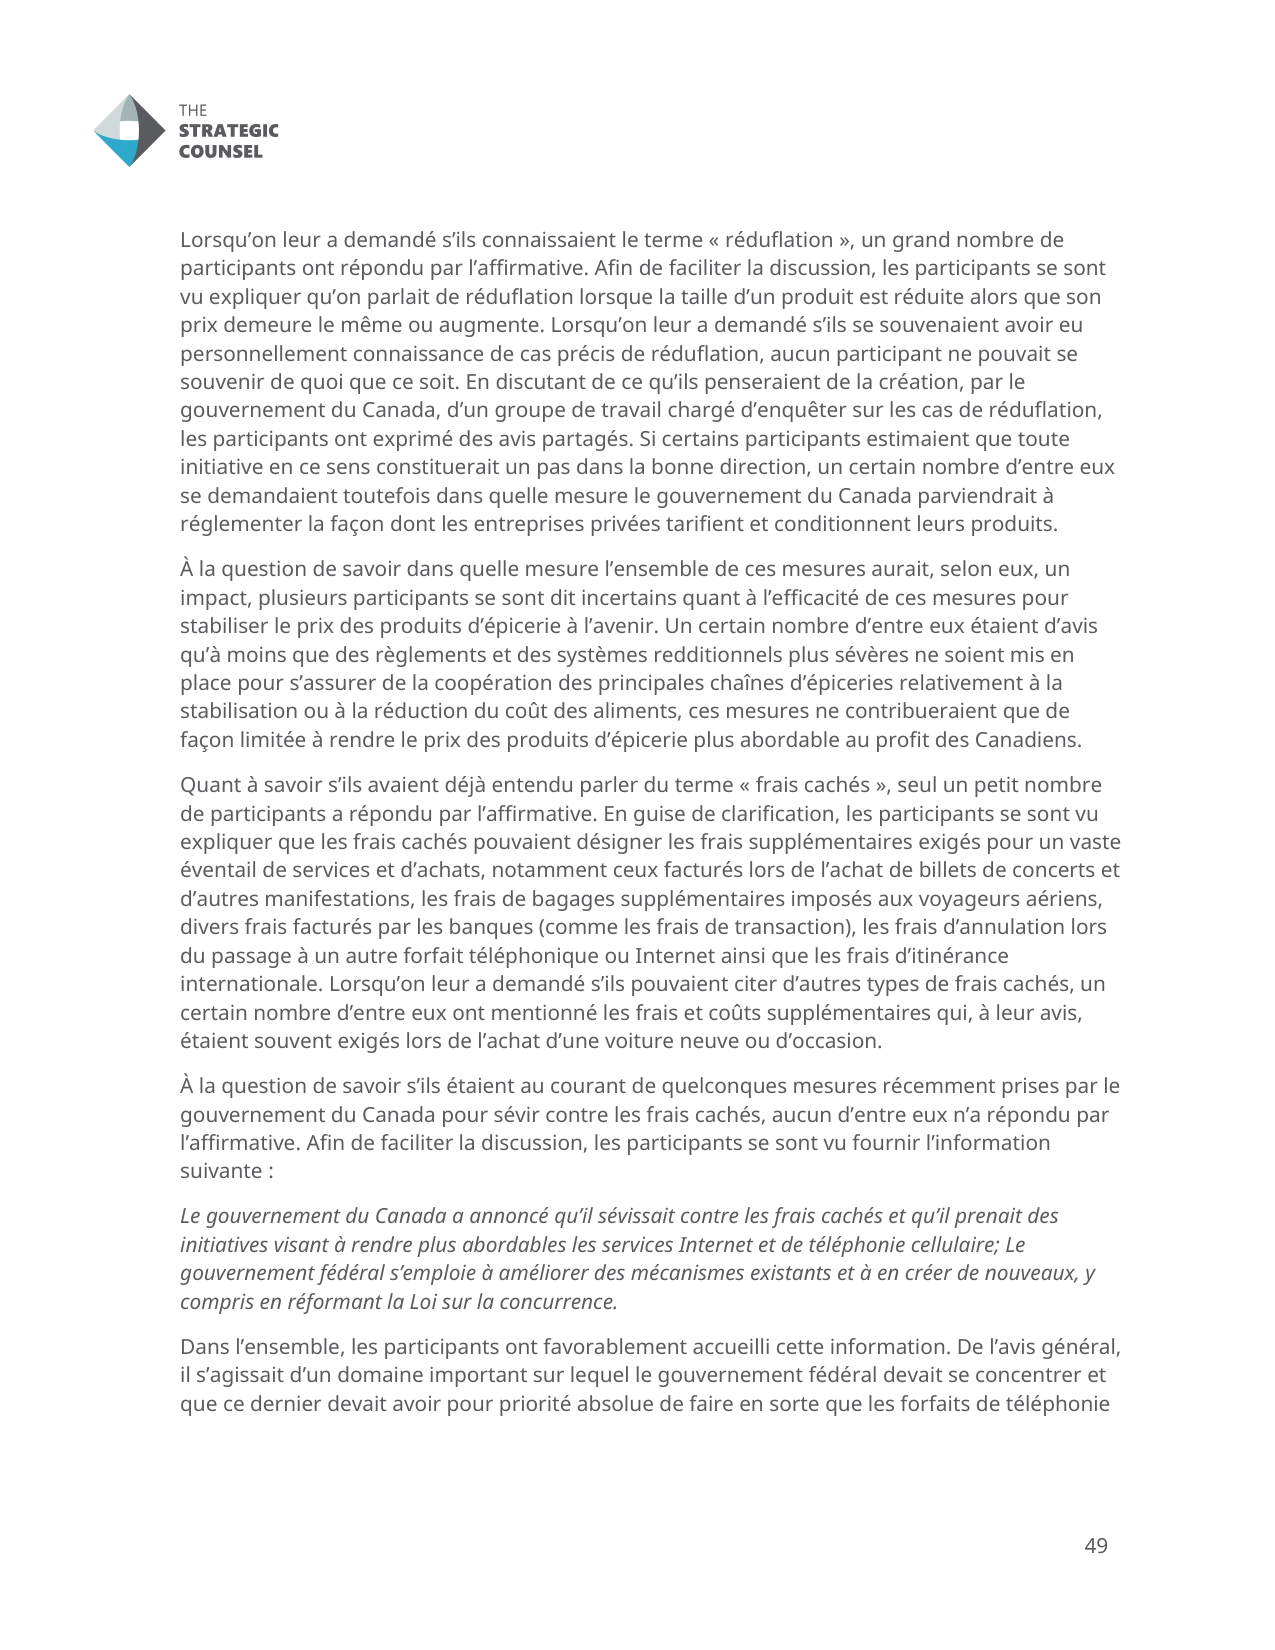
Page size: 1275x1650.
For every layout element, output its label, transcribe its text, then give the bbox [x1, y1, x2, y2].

text À la question de savoir s’ils étaient au courant de quelconques mesures récemment prises par le gouvernement du Canada pour sévir contre les frais cachés, aucun d’entre eux n’a répondu par l’affirmative. Afin de faciliter la discussion, les participants se sont vu fournir l’information suivante : [180, 1071, 1125, 1185]
text Quant à savoir s’ils avaient déjà entendu parler du terme « frais cachés », seul un petit nombre de participants a répondu par l’affirmative. En guise de clarification, les participants se sont vu expliquer que les frais cachés pouvaient désigner les frais supplémentaires exigés pour un vaste éventail de services et d’achats, notamment ceux facturés lors de l’achat de billets de concerts et d’autres manifestations, les frais de bagages supplémentaires imposés aux voyageurs aériens, divers frais facturés par les banques (comme les frais de transaction), les frais d’annulation lors du passage à un autre forfait téléphonique ou Internet ainsi que les frais d’itinérance internationale. Lorsqu’on leur a demandé s’ils pouvaient citer d’autres types de frais cachés, un certain nombre d’entre eux ont mentionné les frais et coûts supplémentaires qui, à leur avis, étaient souvent exigés lors de l’achat d’une voiture neuve ou d’occasion. [180, 770, 1125, 1054]
picture [93, 94, 279, 167]
text Lorsqu’on leur a demandé s’ils connaissaient le terme « réduflation », un grand nombre de participants ont répondu par l’affirmative. Afin de faciliter la discussion, les participants se sont vu expliquer qu’on parlait de réduflation lorsque la taille d’un produit est réduite alors que son prix demeure le même ou augmente. Lorsqu’on leur a demandé s’ils se souvenaient avoir eu personnellement connaissance de cas précis de réduflation, aucun participant ne pouvait se souvenir de quoi que ce soit. En discutant de ce qu’ils penseraient de la création, par le gouvernement du Canada, d’un groupe de travail chargé d’enquêter sur les cas de réduflation, les participants ont exprimé des avis partagés. Si certains participants estimaient que toute initiative en ce sens constituerait un pas dans la bonne direction, un certain nombre d’entre eux se demandaient toutefois dans quelle mesure le gouvernement du Canada parviendrait à réglementer la façon dont les entreprises privées tarifient et conditionnent leurs produits. [180, 225, 1125, 538]
text À la question de savoir dans quelle mesure l’ensemble de ces mesures aurait, selon eux, un impact, plusieurs participants se sont dit incertains quant à l’efficacité de ces mesures pour stabiliser le prix des produits d’épicerie à l’avenir. Un certain nombre d’entre eux étaient d’avis qu’à moins que des règlements et des systèmes redditionnels plus sévères ne soient mis en place pour s’assurer de la coopération des principales chaînes d’épiceries relativement à la stabilisation ou à la réduction du coût des aliments, ces mesures ne contribueraient que de façon limitée à rendre le prix des produits d’épicerie plus abordable au profit des Canadiens. [180, 554, 1125, 753]
text Le gouvernement du Canada a annoncé qu’il sévissait contre les frais cachés et qu’il prenait des initiatives visant à rendre plus abordables les services Internet et de téléphonie cellulaire; Le gouvernement fédéral s’emploie à améliorer des mécanismes existants et à en créer de nouveaux, y compris en réformant la Loi sur la concurrence. [180, 1202, 1125, 1315]
